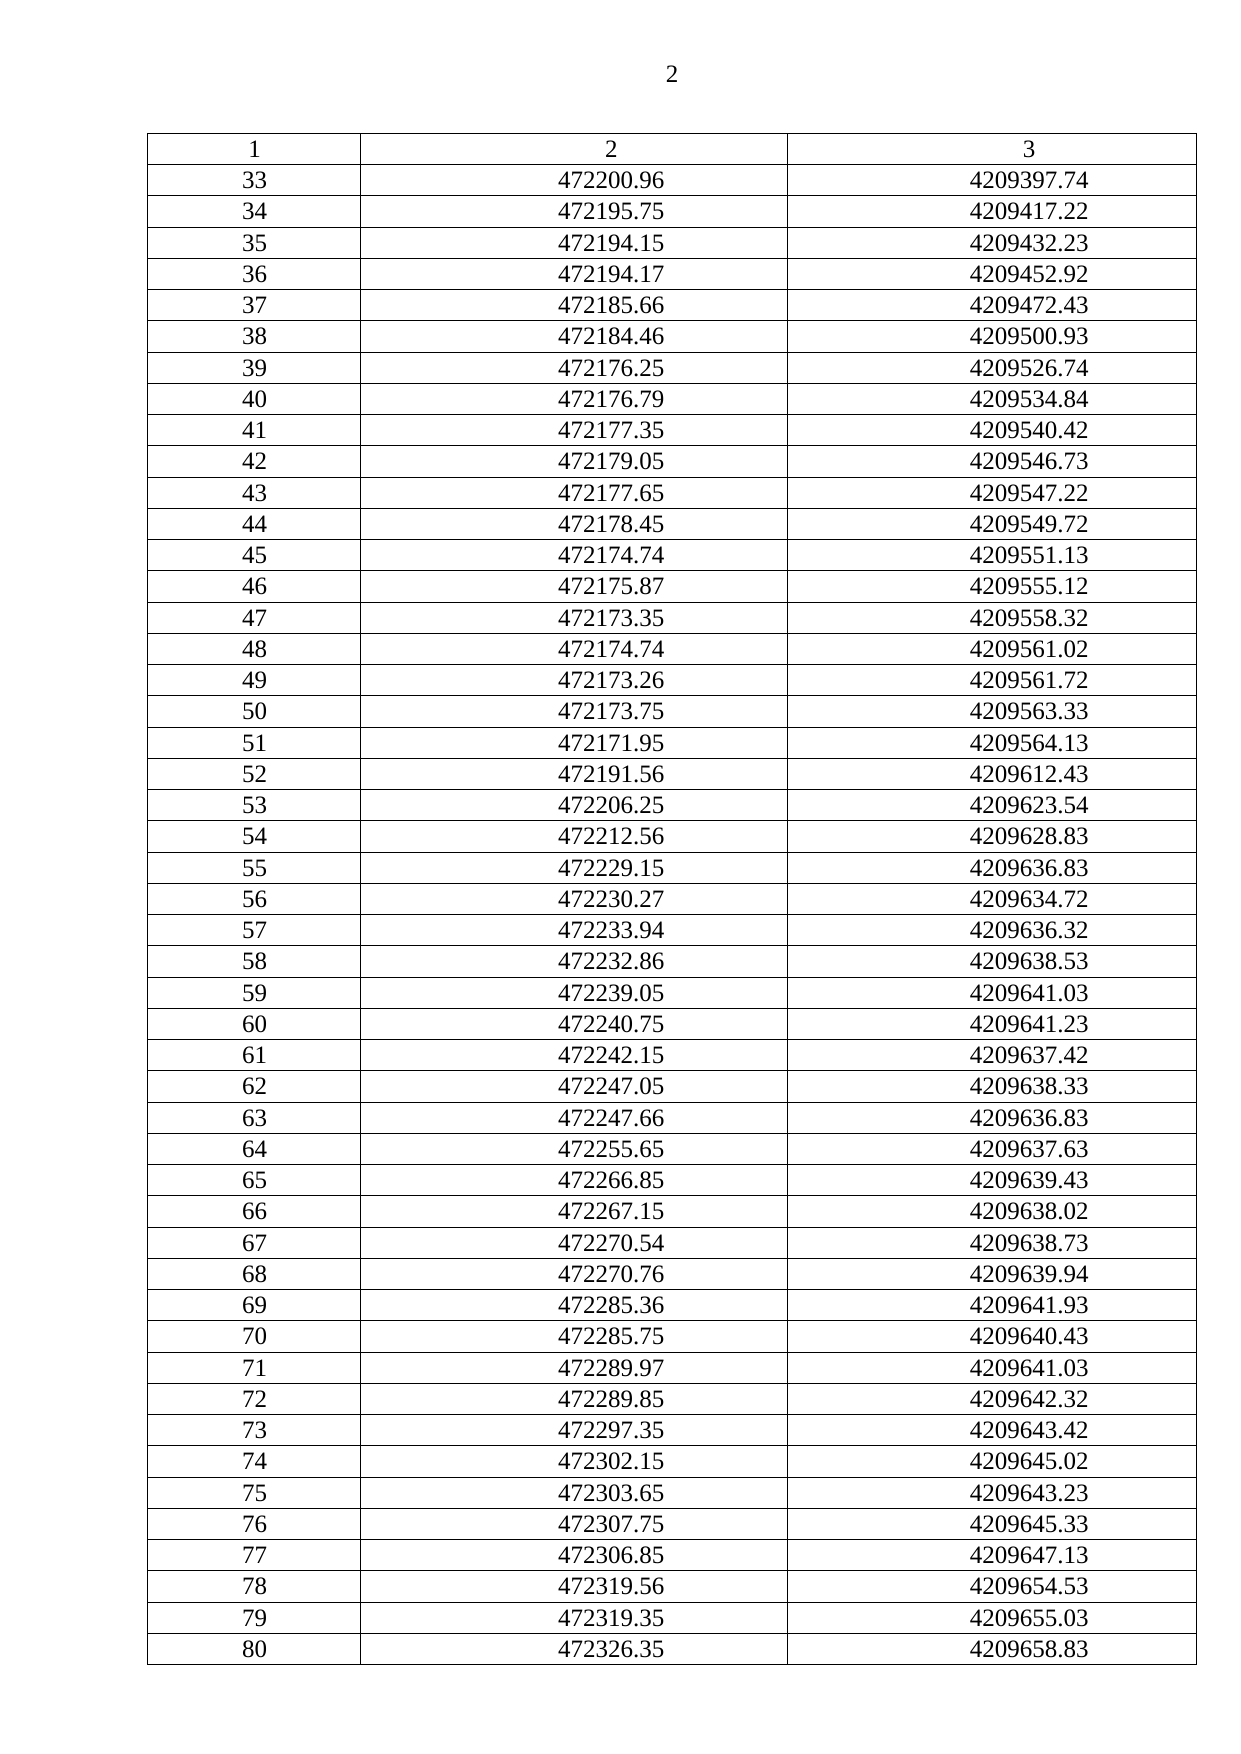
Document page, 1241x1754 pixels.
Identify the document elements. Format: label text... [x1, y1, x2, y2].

table_cell 472255.65 [361, 1134, 787, 1164]
table_cell 4209641.03 [788, 1353, 1196, 1383]
table_cell 4209658.83 [788, 1634, 1196, 1664]
table_cell 42 [148, 446, 360, 477]
table_cell 472302.15 [361, 1446, 787, 1477]
table_cell 40 [148, 384, 360, 414]
table_cell 53 [148, 790, 360, 820]
table_cell 4209546.73 [788, 446, 1196, 477]
table_cell 4209634.72 [788, 884, 1196, 914]
table_cell 79 [148, 1603, 360, 1633]
table_cell 472200.96 [361, 165, 787, 195]
table_cell 472174.74 [361, 634, 787, 664]
table_header 1 [148, 134, 360, 164]
table_cell 34 [148, 196, 360, 227]
table_cell 4209472.43 [788, 290, 1196, 320]
table_cell 472212.56 [361, 821, 787, 852]
table_cell 48 [148, 634, 360, 664]
table_cell 472175.87 [361, 571, 787, 602]
table_cell 472179.05 [361, 446, 787, 477]
table_cell 4209647.13 [788, 1540, 1196, 1570]
table_cell 54 [148, 821, 360, 852]
table_cell 52 [148, 759, 360, 789]
table_cell 59 [148, 978, 360, 1008]
table_cell 472289.97 [361, 1353, 787, 1383]
table_cell 472233.94 [361, 915, 787, 945]
table_cell 4209417.22 [788, 196, 1196, 227]
table_cell 472176.25 [361, 353, 787, 383]
table_cell 73 [148, 1415, 360, 1445]
table_cell 472285.36 [361, 1290, 787, 1320]
table_cell 70 [148, 1321, 360, 1352]
table_cell 4209636.32 [788, 915, 1196, 945]
table_cell 4209564.13 [788, 728, 1196, 758]
table_cell 58 [148, 946, 360, 977]
table_cell 38 [148, 321, 360, 352]
table_cell 472191.56 [361, 759, 787, 789]
table_cell 4209638.53 [788, 946, 1196, 977]
table_header 3 [788, 134, 1196, 164]
table_cell 64 [148, 1134, 360, 1164]
table_cell 39 [148, 353, 360, 383]
table_cell 4209551.13 [788, 540, 1196, 570]
table_cell 472239.05 [361, 978, 787, 1008]
table_cell 4209641.93 [788, 1290, 1196, 1320]
table_cell 76 [148, 1509, 360, 1539]
table_cell 4209638.73 [788, 1228, 1196, 1258]
table_cell 472229.15 [361, 853, 787, 883]
table_header 2 [361, 134, 787, 164]
table_cell 61 [148, 1040, 360, 1070]
table_cell 472307.75 [361, 1509, 787, 1539]
table_cell 472240.75 [361, 1009, 787, 1039]
table_cell 472270.76 [361, 1259, 787, 1289]
table_cell 472173.26 [361, 665, 787, 695]
table_cell 80 [148, 1634, 360, 1664]
table_cell 4209452.92 [788, 259, 1196, 289]
table_cell 472270.54 [361, 1228, 787, 1258]
table_cell 472289.85 [361, 1384, 787, 1414]
table_cell 4209547.22 [788, 478, 1196, 508]
table_cell 472285.75 [361, 1321, 787, 1352]
table_cell 4209637.42 [788, 1040, 1196, 1070]
table_cell 472306.85 [361, 1540, 787, 1570]
table_cell 4209563.33 [788, 696, 1196, 727]
table_cell 60 [148, 1009, 360, 1039]
table_cell 472177.65 [361, 478, 787, 508]
table_cell 4209561.72 [788, 665, 1196, 695]
table_cell 4209654.53 [788, 1571, 1196, 1602]
table_cell 57 [148, 915, 360, 945]
table_cell 472232.86 [361, 946, 787, 977]
table_cell 78 [148, 1571, 360, 1602]
table_cell 4209640.43 [788, 1321, 1196, 1352]
table_cell 472177.35 [361, 415, 787, 445]
table_cell 4209500.93 [788, 321, 1196, 352]
table_cell 472194.17 [361, 259, 787, 289]
table_cell 50 [148, 696, 360, 727]
table_cell 4209645.02 [788, 1446, 1196, 1477]
table_cell 45 [148, 540, 360, 570]
table_cell 472184.46 [361, 321, 787, 352]
table_cell 37 [148, 290, 360, 320]
table_cell 4209534.84 [788, 384, 1196, 414]
table_cell 472230.27 [361, 884, 787, 914]
table_cell 472176.79 [361, 384, 787, 414]
table_cell 472194.15 [361, 228, 787, 258]
table_cell 4209638.02 [788, 1196, 1196, 1227]
table_cell 4209636.83 [788, 1103, 1196, 1133]
table_cell 66 [148, 1196, 360, 1227]
table_cell 4209639.43 [788, 1165, 1196, 1195]
table_cell 4209636.83 [788, 853, 1196, 883]
table_cell 75 [148, 1478, 360, 1508]
table_cell 65 [148, 1165, 360, 1195]
table_cell 74 [148, 1446, 360, 1477]
table_cell 51 [148, 728, 360, 758]
table_cell 472185.66 [361, 290, 787, 320]
table_cell 472206.25 [361, 790, 787, 820]
table_cell 4209526.74 [788, 353, 1196, 383]
table_cell 472171.95 [361, 728, 787, 758]
table_cell 33 [148, 165, 360, 195]
table_cell 4209561.02 [788, 634, 1196, 664]
table_cell 67 [148, 1228, 360, 1258]
table_cell 472247.66 [361, 1103, 787, 1133]
table_cell 4209643.42 [788, 1415, 1196, 1445]
table_cell 62 [148, 1071, 360, 1102]
table_cell 4209555.12 [788, 571, 1196, 602]
table_cell 56 [148, 884, 360, 914]
table_cell 4209623.54 [788, 790, 1196, 820]
table_cell 4209397.74 [788, 165, 1196, 195]
table_cell 49 [148, 665, 360, 695]
table_cell 4209432.23 [788, 228, 1196, 258]
table_cell 472195.75 [361, 196, 787, 227]
table_cell 472242.15 [361, 1040, 787, 1070]
table_cell 41 [148, 415, 360, 445]
table_cell 4209628.83 [788, 821, 1196, 852]
table_cell 4209643.23 [788, 1478, 1196, 1508]
table_cell 472319.35 [361, 1603, 787, 1633]
table_cell 55 [148, 853, 360, 883]
table_cell 68 [148, 1259, 360, 1289]
table_cell 4209549.72 [788, 509, 1196, 539]
table_cell 4209641.23 [788, 1009, 1196, 1039]
table_cell 472297.35 [361, 1415, 787, 1445]
table_cell 36 [148, 259, 360, 289]
table_cell 4209612.43 [788, 759, 1196, 789]
table_cell 4209655.03 [788, 1603, 1196, 1633]
table_cell 4209641.03 [788, 978, 1196, 1008]
table_cell 4209642.32 [788, 1384, 1196, 1414]
table_cell 472326.35 [361, 1634, 787, 1664]
table_cell 472173.75 [361, 696, 787, 727]
table_cell 472174.74 [361, 540, 787, 570]
table_cell 4209558.32 [788, 603, 1196, 633]
table_cell 4209645.33 [788, 1509, 1196, 1539]
table_cell 4209639.94 [788, 1259, 1196, 1289]
table_cell 4209540.42 [788, 415, 1196, 445]
table_cell 472178.45 [361, 509, 787, 539]
table_cell 35 [148, 228, 360, 258]
table_cell 472303.65 [361, 1478, 787, 1508]
table_cell 4209638.33 [788, 1071, 1196, 1102]
table_cell 72 [148, 1384, 360, 1414]
table_cell 4209637.63 [788, 1134, 1196, 1164]
table_cell 472319.56 [361, 1571, 787, 1602]
table_cell 472267.15 [361, 1196, 787, 1227]
table_cell 77 [148, 1540, 360, 1570]
table_cell 472266.85 [361, 1165, 787, 1195]
table_cell 44 [148, 509, 360, 539]
table_cell 63 [148, 1103, 360, 1133]
table_cell 43 [148, 478, 360, 508]
table_cell 69 [148, 1290, 360, 1320]
table_cell 47 [148, 603, 360, 633]
table_cell 472247.05 [361, 1071, 787, 1102]
table_cell 472173.35 [361, 603, 787, 633]
table_cell 71 [148, 1353, 360, 1383]
table_cell 46 [148, 571, 360, 602]
